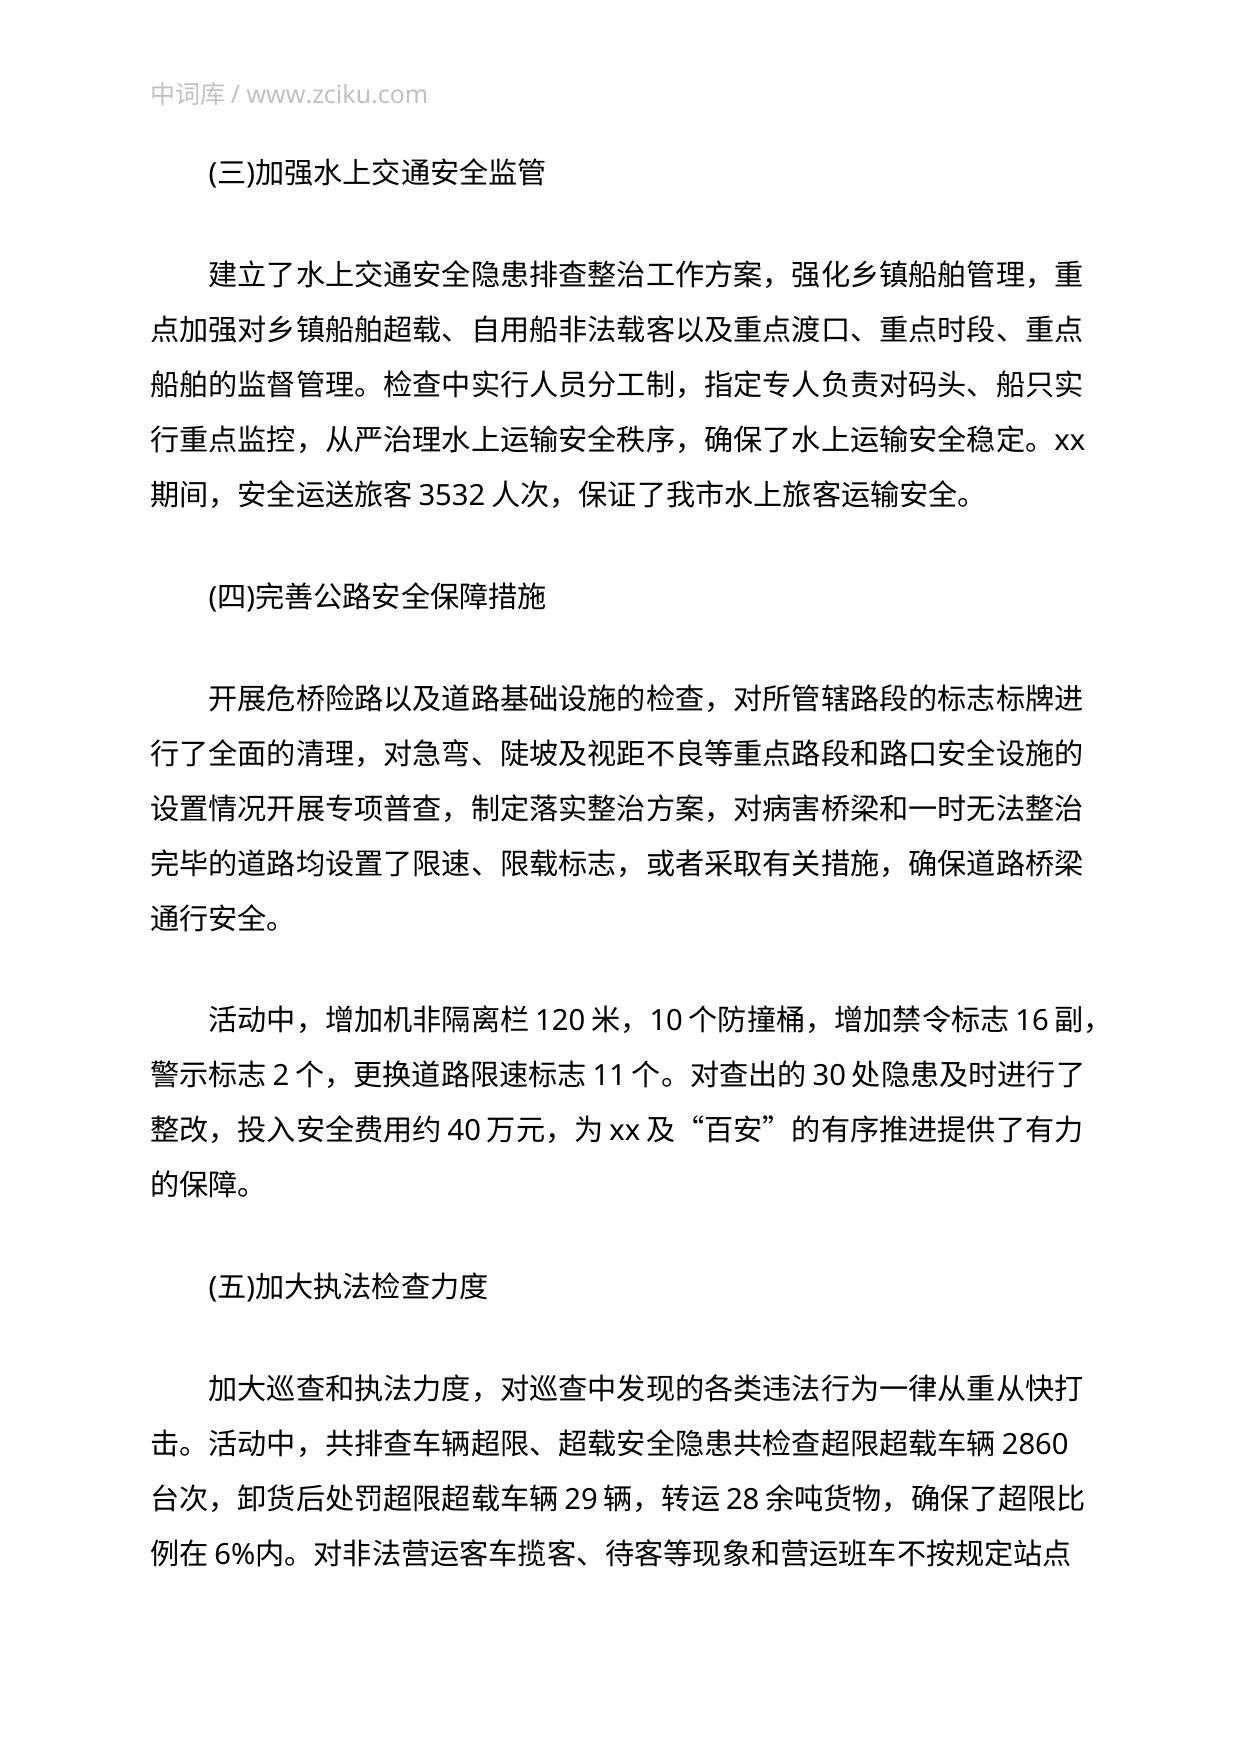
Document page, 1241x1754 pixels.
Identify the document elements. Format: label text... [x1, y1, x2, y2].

text (三)加强水上交通安全监管 [150, 150, 1090, 192]
text (五)加大执法检查力度 [150, 1264, 1090, 1306]
text 活动中，增加机非隔离栏120米，10个防撞桶，增加禁令标志16副，警示标志2个，更换道路限速标志11个。对查出的30处隐患及时进行了整改，投入安全费用约40万元，为xx及“百安”的有序推进提供了有力的保障。 [150, 997, 1090, 1204]
text 建立了水上交通安全隐患排查整治工作方案，强化乡镇船舶管理，重点加强对乡镇船舶超载、自用船非法载客以及重点渡口、重点时段、重点船舶的监督管理。检查中实行人员分工制，指定专人负责对码头、船只实行重点监控，从严治理水上运输安全秩序，确保了水上运输安全稳定。xx期间，安全运送旅客3532人次，保证了我市水上旅客运输安全。 [150, 252, 1090, 514]
text (四)完善公路安全保障措施 [150, 574, 1090, 616]
text 开展危桥险路以及道路基础设施的检查，对所管辖路段的标志标牌进行了全面的清理，对急弯、陡坡及视距不良等重点路段和路口安全设施的设置情况开展专项普查，制定落实整治方案，对病害桥梁和一时无法整治完毕的道路均设置了限速、限载标志，或者采取有关措施，确保道路桥梁通行安全。 [150, 676, 1090, 937]
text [150, 1366, 1090, 1573]
